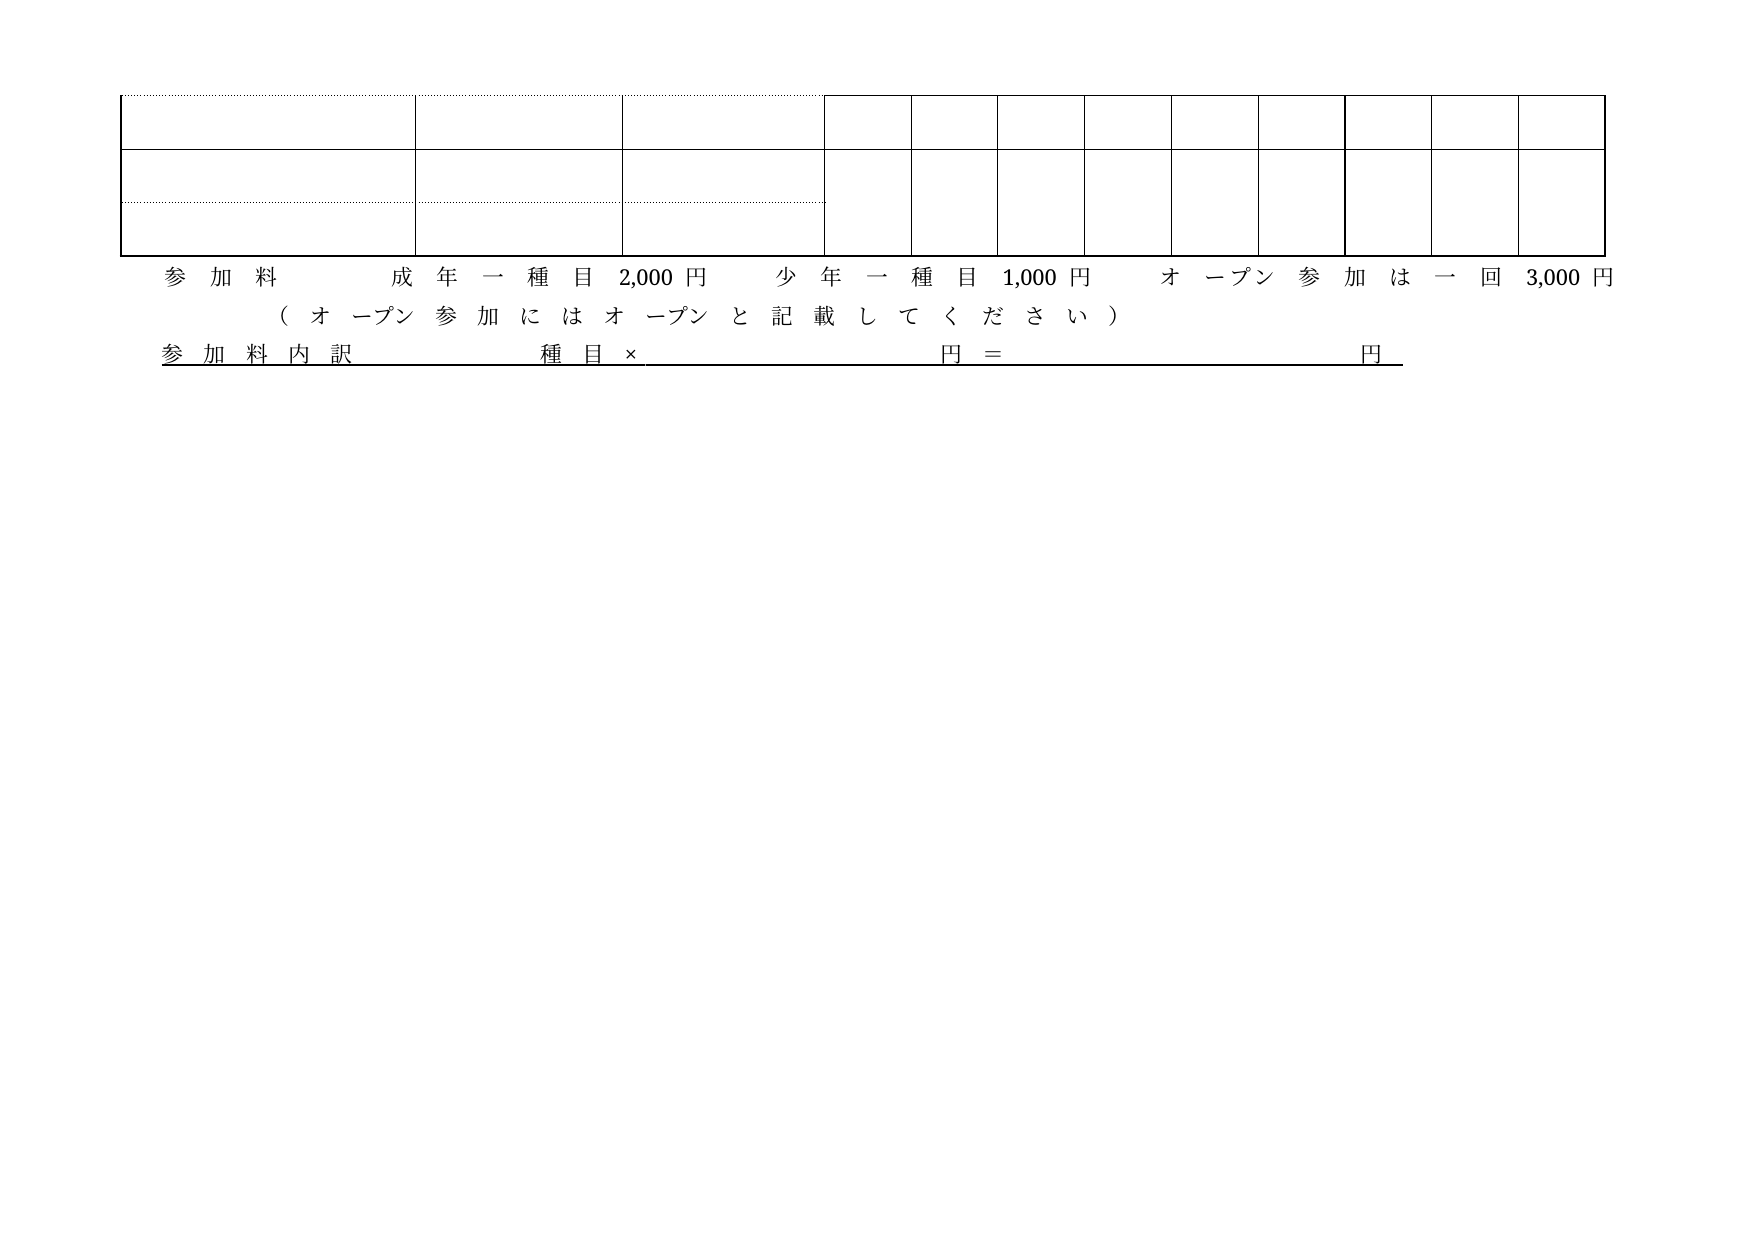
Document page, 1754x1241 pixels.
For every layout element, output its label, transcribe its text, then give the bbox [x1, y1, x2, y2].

table_cell [912, 96, 997, 148]
text 参加料内訳 種目× 円＝ 円 [119, 334, 1634, 372]
table_cell [122, 95, 415, 148]
table_cell [1085, 150, 1171, 255]
table_cell [1346, 150, 1431, 255]
table_cell [122, 150, 415, 202]
text 参加料 成年一種目2,000円 少年一種目1,000円 オープン参加は一回3,000円 （オープン参加にはオープンと記載してください） [119, 257, 1634, 334]
table_cell [623, 150, 824, 202]
table_cell [825, 96, 911, 148]
table_cell [1432, 96, 1518, 148]
table_cell [1346, 96, 1431, 148]
table_cell [1259, 150, 1344, 255]
table_cell [1172, 150, 1258, 255]
table_cell [1519, 96, 1604, 148]
table_cell [416, 95, 622, 148]
table_cell [416, 150, 622, 202]
table_cell [825, 150, 911, 255]
table_cell [1172, 96, 1258, 148]
table_cell [623, 202, 824, 255]
table_cell [1259, 96, 1344, 148]
table_cell [912, 150, 997, 255]
table_cell [1519, 150, 1604, 255]
table_cell [998, 96, 1084, 148]
table_cell [1085, 96, 1171, 148]
table_cell [416, 202, 622, 255]
table_cell [623, 95, 824, 148]
table_cell [998, 150, 1084, 255]
table_cell [122, 202, 415, 255]
table_cell [1432, 150, 1518, 255]
